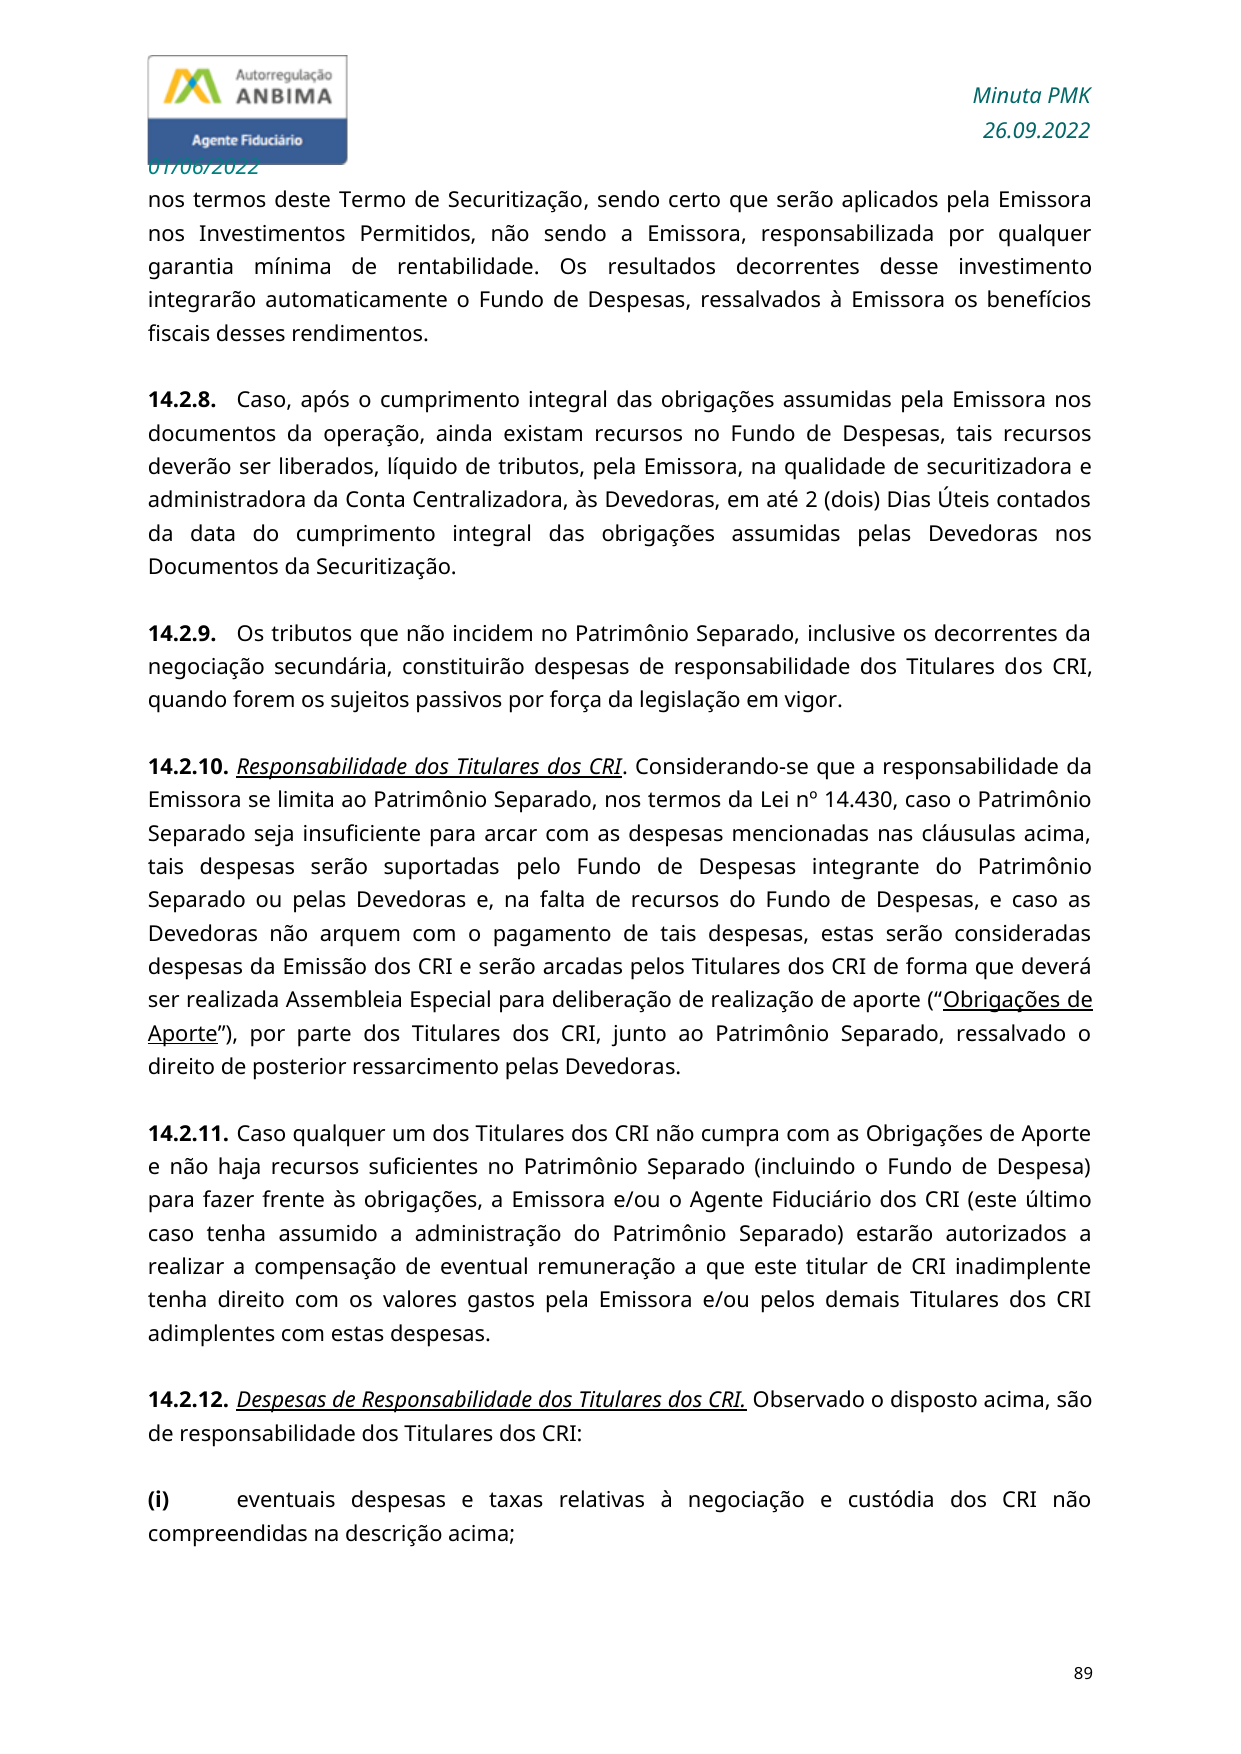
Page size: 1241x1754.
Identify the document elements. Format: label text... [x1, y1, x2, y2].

picture [147, 55, 348, 165]
list Os tributos que não incidem no Patrimônio Separado, inclusive os decorrentes da negociação secundária, constituirão despesas de responsabilidade dos Titulares dos CRI, quando forem os sujeitos passivos por força da legislação em vigor. [148, 614, 1093, 714]
list Caso, após o cumprimento integral das obrigações assumidas pela Emissora nos documentos da operação, ainda existam recursos no Fundo de Despesas, tais recursos deverão ser liberados, líquido de tributos, pela Emissora, na qualidade de securitizadora e administradora da Conta Centralizadora, às Devedoras, em até 2 (dois) Dias Úteis contados da data do cumprimento integral das obrigações assumidas pelas Devedoras nos Documentos da Securitização. [148, 381, 1093, 581]
list Despesas de Responsabilidade dos Titulares dos CRI. Observado o disposto acima, são de responsabilidade dos Titulares dos CRI: [148, 1381, 1093, 1448]
list Caso qualquer um dos Titulares dos CRI não cumpra com as Obrigações de Aporte e não haja recursos suficientes no Patrimônio Separado (incluindo o Fundo de Despesa) para fazer frente às obrigações, a Emissora e/ou o Agente Fiduciário dos CRI (este último caso tenha assumido a administração do Patrimônio Separado) estarão autorizados a realizar a compensação de eventual remuneração a que este titular de CRI inadimplente tenha direito com os valores gastos pela Emissora e/ou pelos demais Titulares dos CRI adimplentes com estas despesas. [148, 1114, 1093, 1348]
list eventuais despesas e taxas relativas à negociação e custódia dos CRI não compreendidas na descrição acima; [148, 1481, 1093, 1548]
list Responsabilidade dos Titulares dos CRI. Considerando-se que a responsabilidade da Emissora se limita ao Patrimônio Separado, nos termos da Lei nº 14.430, caso o Patrimônio Separado seja insuficiente para arcar com as despesas mencionadas nas cláusulas acima, tais despesas serão suportadas pelo Fundo de Despesas integrante do Patrimônio Separado ou pelas Devedoras e, na falta de recursos do Fundo de Despesas, e caso as Devedoras não arquem com o pagamento de tais despesas, estas serão consideradas despesas da Emissão dos CRI e serão arcadas pelos Titulares dos CRI de forma que deverá ser realizada Assembleia Especial para deliberação de realização de aporte (“Obrigações de Aporte”), por parte dos Titulares dos CRI, junto ao Patrimônio Separado, ressalvado o direito de posterior ressarcimento pelas Devedoras. [148, 748, 1093, 1081]
